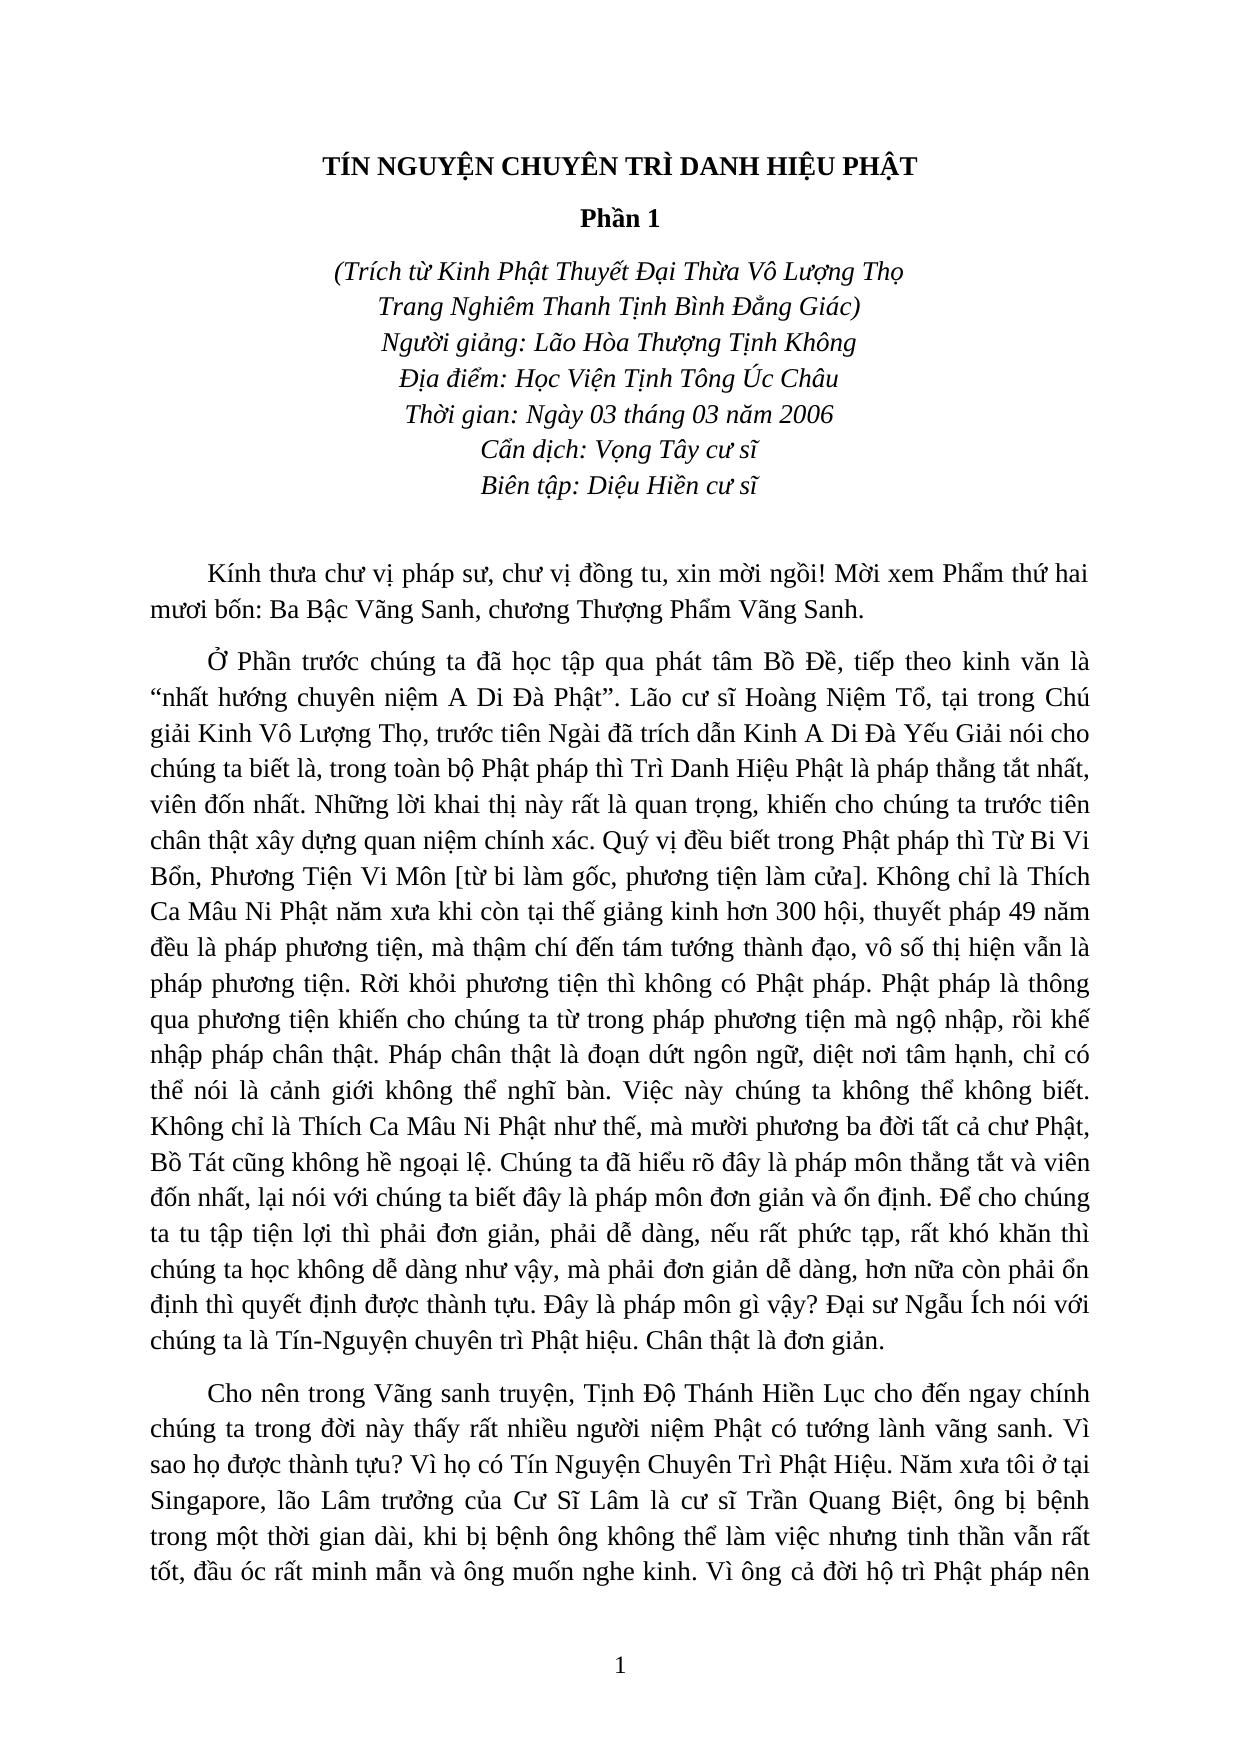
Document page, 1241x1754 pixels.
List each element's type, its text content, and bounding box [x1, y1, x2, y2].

text Người giảng: Lão Hòa Thượng Tịnh Không [150, 326, 1090, 357]
text Địa điểm: Học Viện Tịnh Tông Úc Châu [150, 362, 1090, 393]
text TÍN NGUYỆN CHUYÊN TRÌ DANH HIỆU PHẬT [150, 150, 1090, 181]
text Thời gian: Ngày 03 tháng 03 năm 2006 [150, 398, 1090, 429]
text Ở Phần trước chúng ta đã học tập qua phát tâm Bồ Đề, tiếp theo kinh văn là “nhất hướng chuyên niệm A Di Đà Phật”. Lão cư sĩ Hoàng Niệm Tổ, tại trong Chú giải Kinh Vô Lượng Thọ, trước tiên Ngài đã trích dẫn Kinh A Di Đà Yếu Giải nói cho chúng ta biết là, trong toàn bộ Phật pháp thì Trì Danh Hiệu Phật là pháp thẳng tắt nhất, viên đốn nhất. Những lời khai thị này rất là quan trọng, khiến cho chúng ta trước tiên chân thật xây dựng quan niệm chính xác. Quý vị đều biết trong Phật pháp thì Từ Bi Vi Bổn, Phương Tiện Vi Môn [từ bi làm gốc, phương tiện làm cửa]. Không chỉ là Thích Ca Mâu Ni Phật năm xưa khi còn tại thế giảng kinh hơn 300 hội, thuyết pháp 49 năm đều là pháp phương tiện, mà thậm chí đến tám tướng thành đạo, vô số thị hiện vẫn là pháp phương tiện. Rời khỏi phương tiện thì không có Phật pháp. Phật pháp là thông qua phương tiện khiến cho chúng ta từ trong pháp phương tiện mà ngộ nhập, rồi khế nhập pháp chân thật. Pháp chân thật là đoạn dứt ngôn ngữ, diệt nơi tâm hạnh, chỉ có thể nói là cảnh giới không thể nghĩ bàn. Việc này chúng ta không thể không biết. Không chỉ là Thích Ca Mâu Ni Phật như thế, mà mười phương ba đời tất cả chư Phật, Bồ Tát cũng không hề ngoại lệ. Chúng ta đã hiểu rõ đây là pháp môn thẳng tắt và viên đốn nhất, lại nói với chúng ta biết đây là pháp môn đơn giản và ổn định. Để cho chúng ta tu tập tiện lợi thì phải đơn giản, phải dễ dàng, nếu rất phức tạp, rất khó khăn thì chúng ta học không dễ dàng như vậy, mà phải đơn giản dễ dàng, hơn nữa còn phải ổn định thì quyết định được thành tựu. Đây là pháp môn gì vậy? Đại sư Ngẫu Ích nói với chúng ta là Tín-Nguyện chuyên trì Phật hiệu. Chân thật là đơn giản. [150, 645, 1090, 1355]
text Phần 1 [150, 202, 1090, 233]
text Biên tập: Diệu Hiền cư sĩ [150, 469, 1090, 500]
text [150, 1377, 1090, 1586]
text Trang Nghiêm Thanh Tịnh Bình Đẳng Giác) [150, 291, 1090, 322]
text Kính thưa chư vị pháp sư, chư vị đồng tu, xin mời ngồi! Mời xem Phẩm thứ hai mươi bốn: Ba Bậc Vãng Sanh, chương Thượng Phẩm Vãng Sanh. [150, 557, 1090, 624]
text Cẩn dịch: Vọng Tây cư sĩ [150, 433, 1090, 464]
text (Trích từ Kinh Phật Thuyết Đại Thừa Vô Lượng Thọ [150, 255, 1090, 286]
